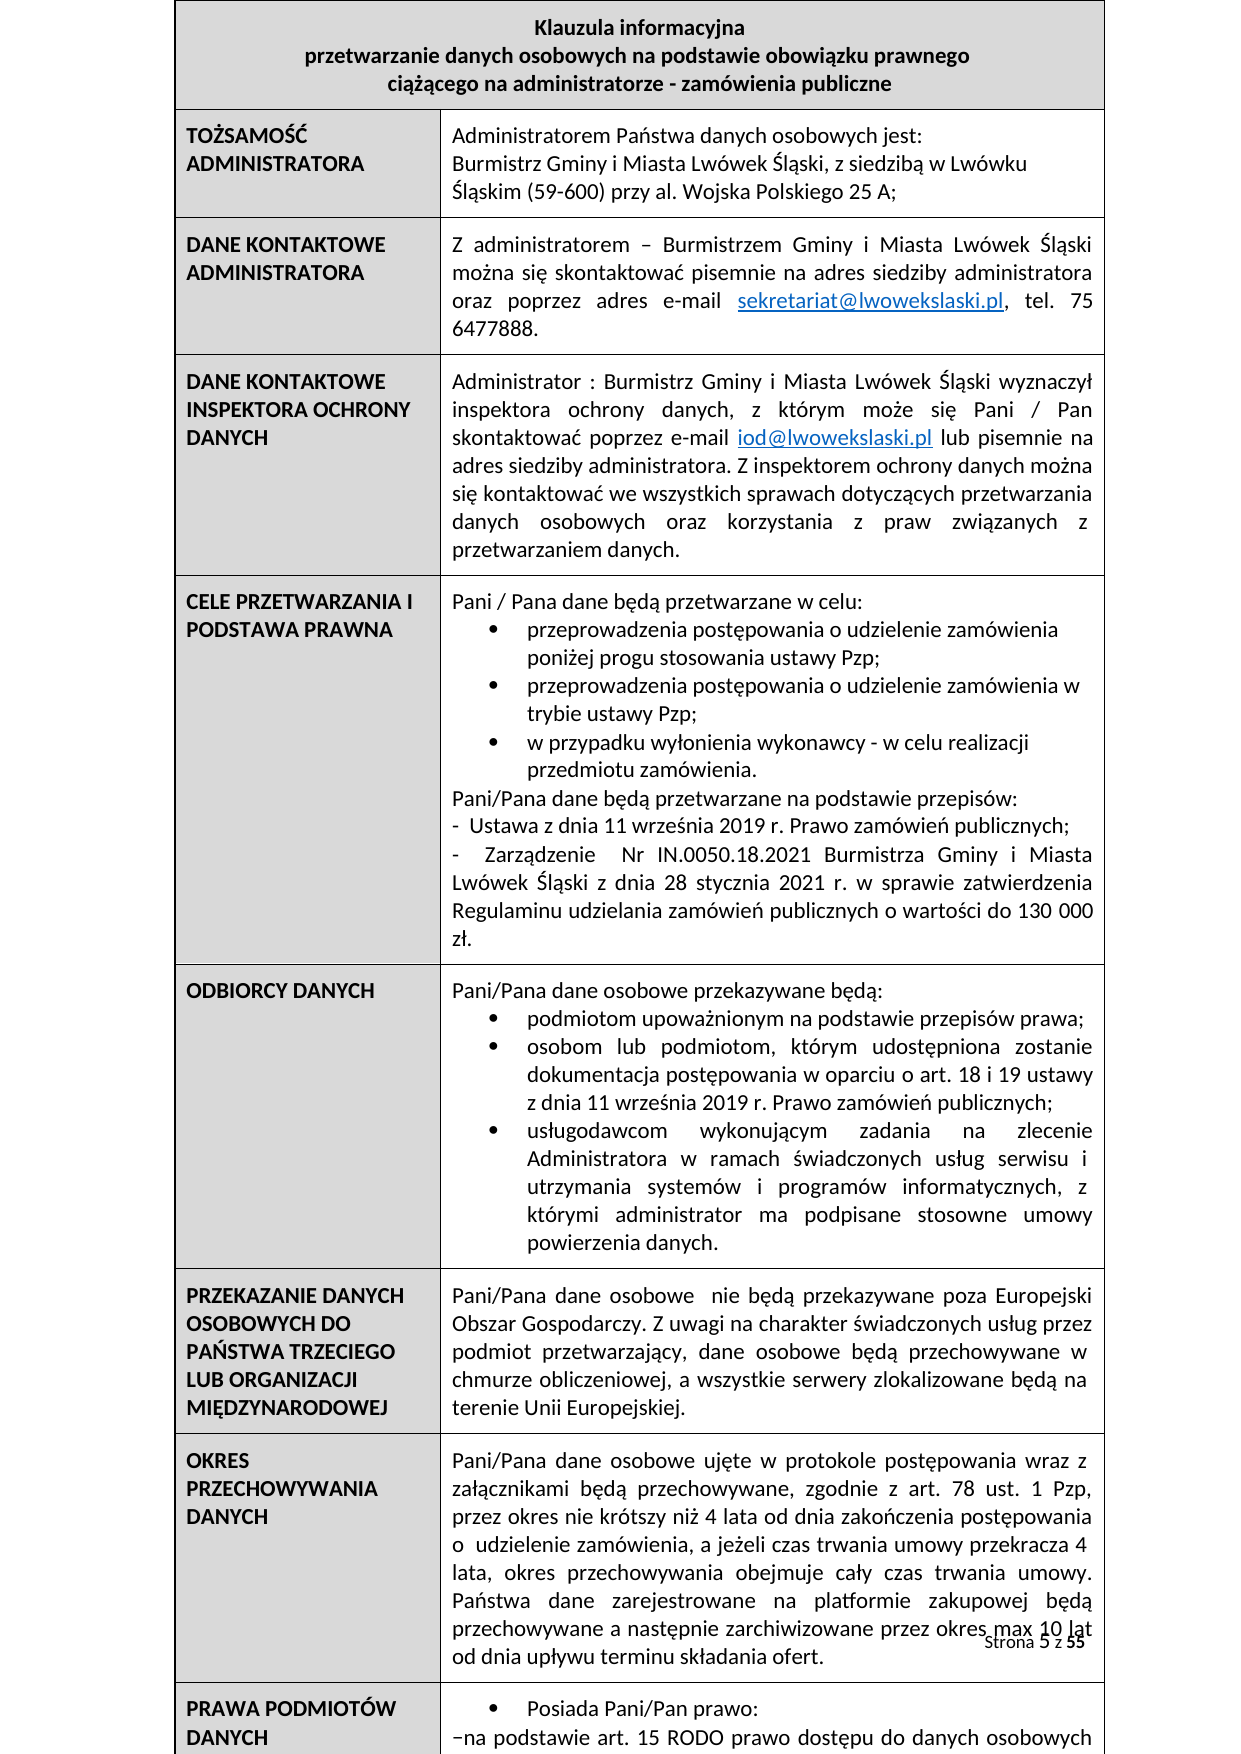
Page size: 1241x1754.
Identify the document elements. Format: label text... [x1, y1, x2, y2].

table_cell Pani/Pana dane osobowe przekazywane będą: podmiotom upoważnionym na podstawie przepisów prawa; osobom lub podmiotom, którym udostępniona zostanie dokumentacja postępowania w oparciu o art. 18 i 19 ustawy z dnia 11 września 2019 r. Prawo zamówień publicznych; usługodawcom wykonującym zadania na zlecenie Administratora w ramach świadczonych usług serwisu i utrzymania systemów i programów informatycznych, z którymi administrator ma podpisane stosowne umowy powierzenia danych. [441, 965, 1104, 1268]
table_cell Administratorem Państwa danych osobowych jest: Burmistrz Gminy i Miasta Lwówek Śląski, z siedzibą w Lwówku Śląskim (59-600) przy al. Wojska Polskiego 25 A; [441, 110, 1104, 217]
table_cell DANE KONTAKTOWE ADMINISTRATORA [176, 218, 440, 354]
table_cell DANE KONTAKTOWE INSPEKTORA OCHRONY DANYCH [176, 355, 440, 575]
table_cell ODBIORCY DANYCH [176, 965, 440, 1268]
table_cell PRAWA PODMIOTÓW DANYCH [176, 1683, 440, 1754]
table_cell TOŻSAMOŚĆ ADMINISTRATORA [176, 110, 440, 217]
table_cell Pani/Pana dane osobowe ujęte w protokole postępowania wraz z załącznikami będą przechowywane, zgodnie z art. 78 ust. 1 Pzp, przez okres nie krótszy niż 4 lata od dnia zakończenia postępowania o udzielenie zamówienia, a jeżeli czas trwania umowy przekracza 4 lata, okres przechowywania obejmuje cały czas trwania umowy. Państwa dane zarejestrowane na platformie zakupowej będą przechowywane a następnie zarchiwizowane przez okres max 10 lat od dnia upływu terminu składania ofert. [441, 1434, 1104, 1682]
table_cell CELE PRZETWARZANIA I PODSTAWA PRAWNA [176, 576, 440, 963]
table_cell PRZEKAZANIE DANYCH OSOBOWYCH DO PAŃSTWA TRZECIEGO LUB ORGANIZACJI MIĘDZYNARODOWEJ [176, 1269, 440, 1433]
table_cell Z administratorem – Burmistrzem Gminy i Miasta Lwówek Śląski można się skontaktować pisemnie na adres siedziby administratora oraz poprzez adres e-mail sekretariat@lwowekslaski.pl, tel. 75 6477888. [441, 218, 1104, 354]
table_cell Pani/Pana dane osobowe nie będą przekazywane poza Europejski Obszar Gospodarczy. Z uwagi na charakter świadczonych usług przez podmiot przetwarzający, dane osobowe będą przechowywane w chmurze obliczeniowej, a wszystkie serwery zlokalizowane będą na terenie Unii Europejskiej. [441, 1269, 1104, 1433]
table_cell OKRES PRZECHOWYWANIA DANYCH [176, 1434, 440, 1682]
table_header Klauzula informacyjna przetwarzanie danych osobowych na podstawie obowiązku prawnego ciążącego na administratorze - zamówienia publiczne [176, 1, 1104, 109]
table_cell Pani / Pana dane będą przetwarzane w celu: przeprowadzenia postępowania o udzielenie zamówienia poniżej progu stosowania ustawy Pzp; przeprowadzenia postępowania o udzielenie zamówienia w trybie ustawy Pzp; w przypadku wyłonienia wykonawcy - w celu realizacji przedmiotu zamówienia. Pani/Pana dane będą przetwarzane na podstawie przepisów: - Ustawa z dnia 11 września 2019 r. Prawo zamówień publicznych; - Zarządzenie Nr IN.0050.18.2021 Burmistrza Gminy i Miasta Lwówek Śląski z dnia 28 stycznia 2021 r. w sprawie zatwierdzenia Regulaminu udzielania zamówień publicznych o wartości do 130 000 zł. [441, 576, 1104, 963]
table_cell Administrator : Burmistrz Gminy i Miasta Lwówek Śląski wyznaczył inspektora ochrony danych, z którym może się Pani / Pan skontaktować poprzez e-mail iod@lwowekslaski.pl lub pisemnie na adres siedziby administratora. Z inspektorem ochrony danych można się kontaktować we wszystkich sprawach dotyczących przetwarzania danych osobowych oraz korzystania z praw związanych z przetwarzaniem danych. [441, 355, 1104, 575]
